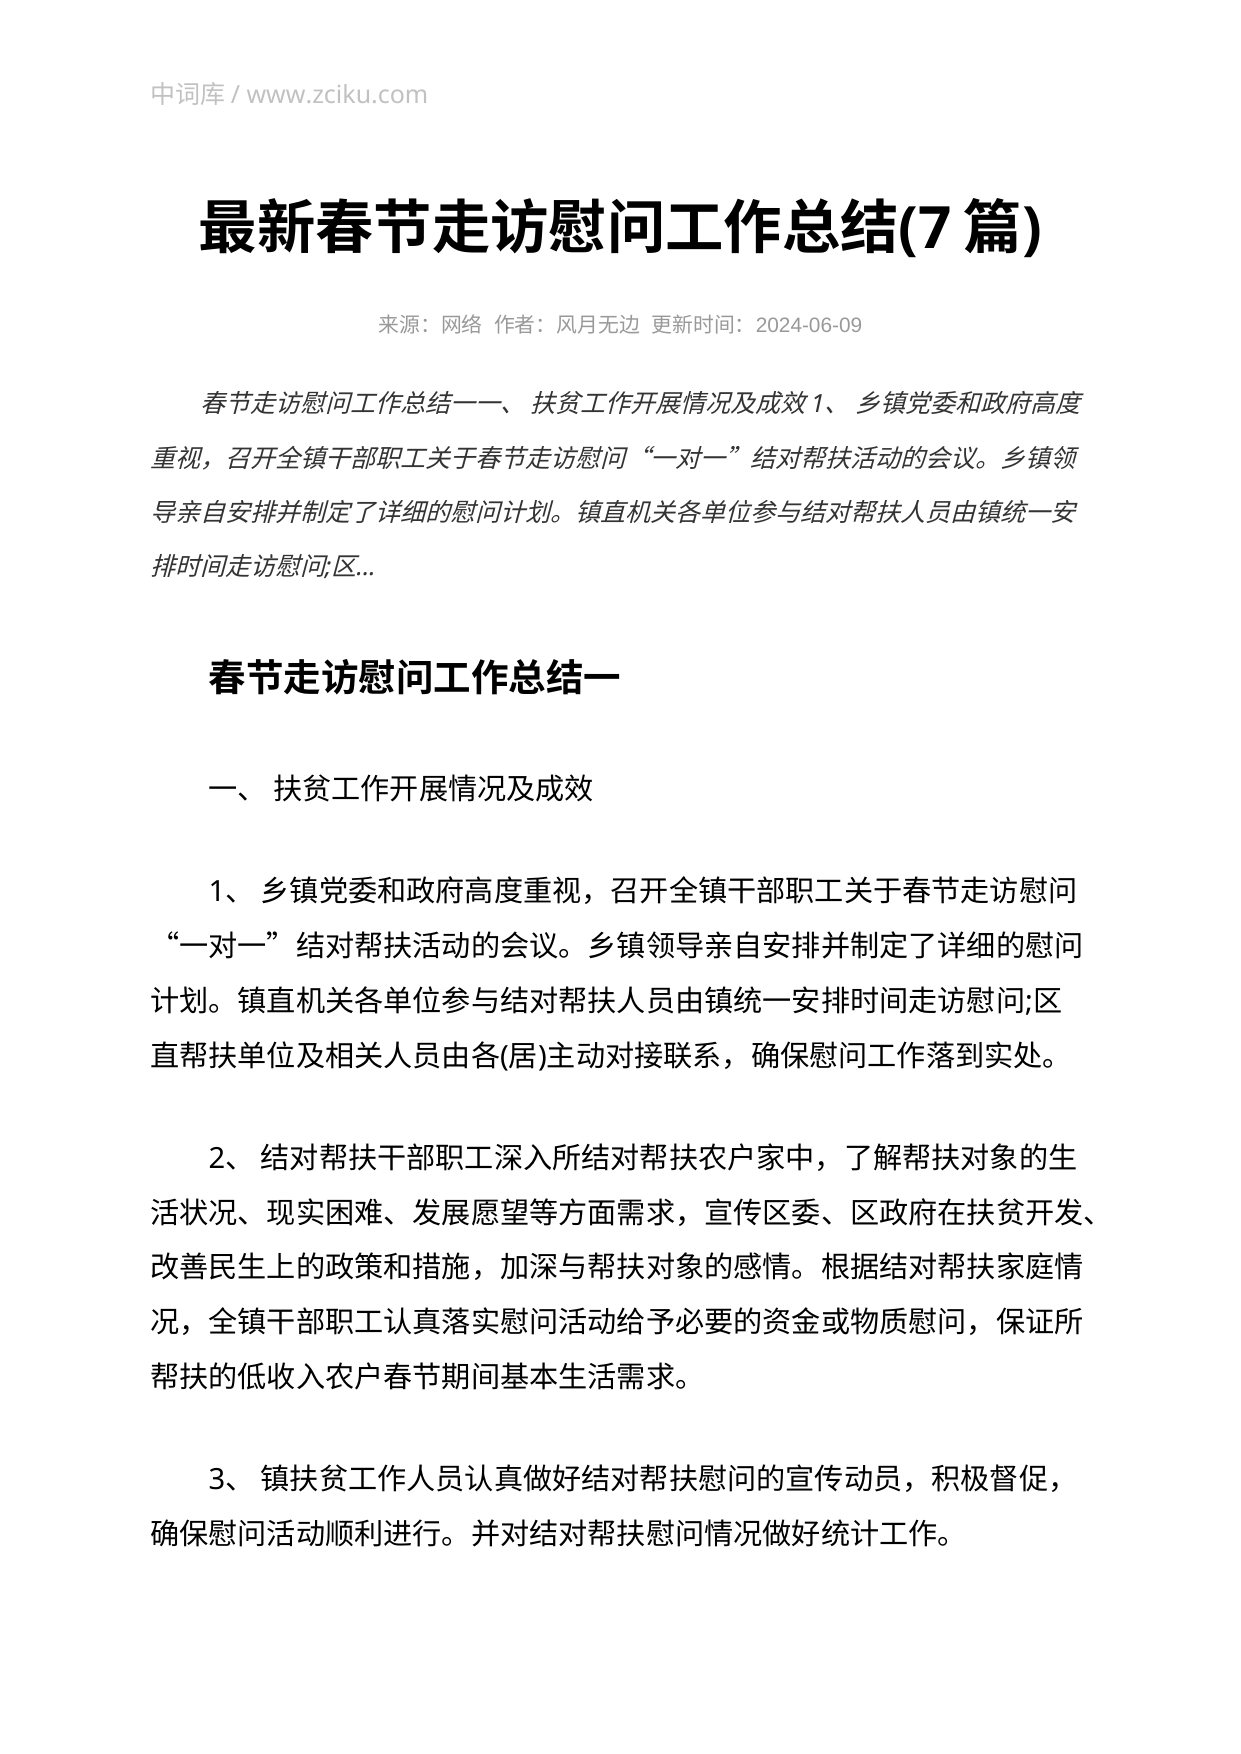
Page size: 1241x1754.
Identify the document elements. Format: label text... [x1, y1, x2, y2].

text 1、 乡镇党委和政府高度重视，召开全镇干部职工关于春节走访慰问“一对一”结对帮扶活动的会议。乡镇领导亲自安排并制定了详细的慰问计划。镇直机关各单位参与结对帮扶人员由镇统一安排时间走访慰问;区直帮扶单位及相关人员由各(居)主动对接联系，确保慰问工作落到实处。 [150, 867, 1090, 1074]
text 春节走访慰问工作总结一 [150, 648, 1090, 702]
text 2、 结对帮扶干部职工深入所结对帮扶农户家中，了解帮扶对象的生活状况、现实困难、发展愿望等方面需求，宣传区委、区政府在扶贫开发、改善民生上的政策和措施，加深与帮扶对象的感情。根据结对帮扶家庭情况，全镇干部职工认真落实慰问活动给予必要的资金或物质慰问，保证所帮扶的低收入农户春节期间基本生活需求。 [150, 1134, 1090, 1396]
text 春节走访慰问工作总结一一、 扶贫工作开展情况及成效1、 乡镇党委和政府高度重视，召开全镇干部职工关于春节走访慰问“一对一”结对帮扶活动的会议。乡镇领导亲自安排并制定了详细的慰问计划。镇直机关各单位参与结对帮扶人员由镇统一安排时间走访慰问;区... [150, 384, 1090, 583]
text 一、 扶贫工作开展情况及成效 [150, 766, 1090, 808]
text 3、 镇扶贫工作人员认真做好结对帮扶慰问的宣传动员，积极督促，确保慰问活动顺利进行。并对结对帮扶慰问情况做好统计工作。 [150, 1456, 1090, 1553]
subtitle 最新春节走访慰问工作总结(7篇) [150, 181, 1090, 266]
text 来源：网络 作者：风月无边 更新时间：2024-06-09 [150, 313, 1090, 337]
